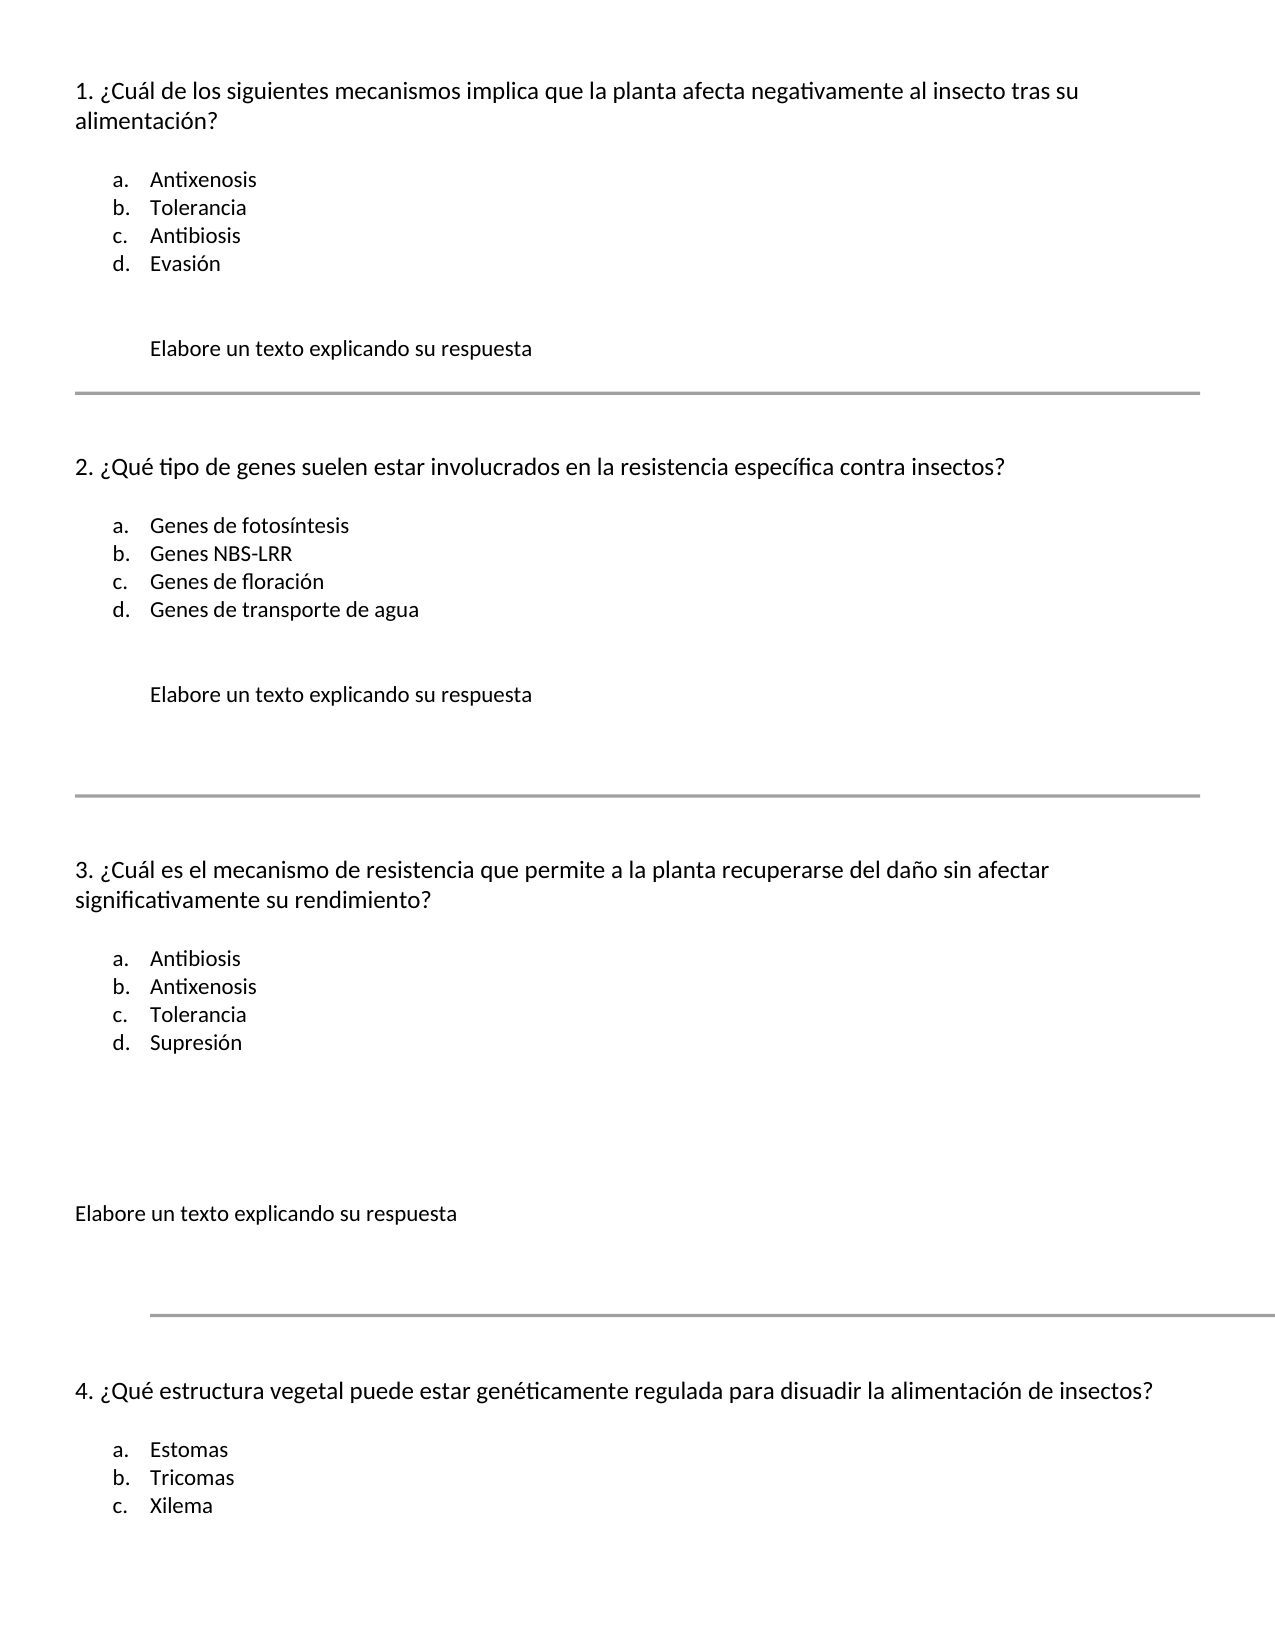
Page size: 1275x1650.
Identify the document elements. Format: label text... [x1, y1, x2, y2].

list Tolerancia [112, 1000, 1200, 1028]
text Elabore un texto explicando su respuesta [150, 334, 1200, 362]
list Genes NBS-LRR [112, 539, 1200, 567]
list Genes de floración [112, 567, 1200, 595]
text 3. ¿Cuál es el mecanismo de resistencia que permite a la planta recuperarse del daño sin afectar significativamente su rendimiento? [75, 854, 1200, 915]
list Elabore un texto explicando su respuesta [150, 680, 1200, 708]
list Antibiosis [112, 944, 1200, 972]
text 1. ¿Cuál de los siguientes mecanismos implica que la planta afecta negativamente al insecto tras su alimentación? [75, 75, 1200, 136]
list Supresión [112, 1028, 1200, 1056]
list Xilema [112, 1491, 1200, 1519]
list Tricomas [112, 1463, 1200, 1491]
list Antixenosis [112, 165, 1200, 193]
list Estomas [112, 1435, 1200, 1463]
list Genes de fotosíntesis [112, 511, 1200, 539]
text 4. ¿Qué estructura vegetal puede estar genéticamente regulada para disuadir la alimentación de insectos? [75, 1376, 1200, 1406]
list Genes de transporte de agua [112, 595, 1200, 651]
text 2. ¿Qué tipo de genes suelen estar involucrados en la resistencia específica contra insectos? [75, 451, 1200, 482]
list Tolerancia [112, 193, 1200, 221]
list Antibiosis [112, 221, 1200, 249]
text Elabore un texto explicando su respuesta [75, 1199, 1200, 1228]
list Antixenosis [112, 972, 1200, 1000]
list Evasión [112, 249, 1200, 305]
